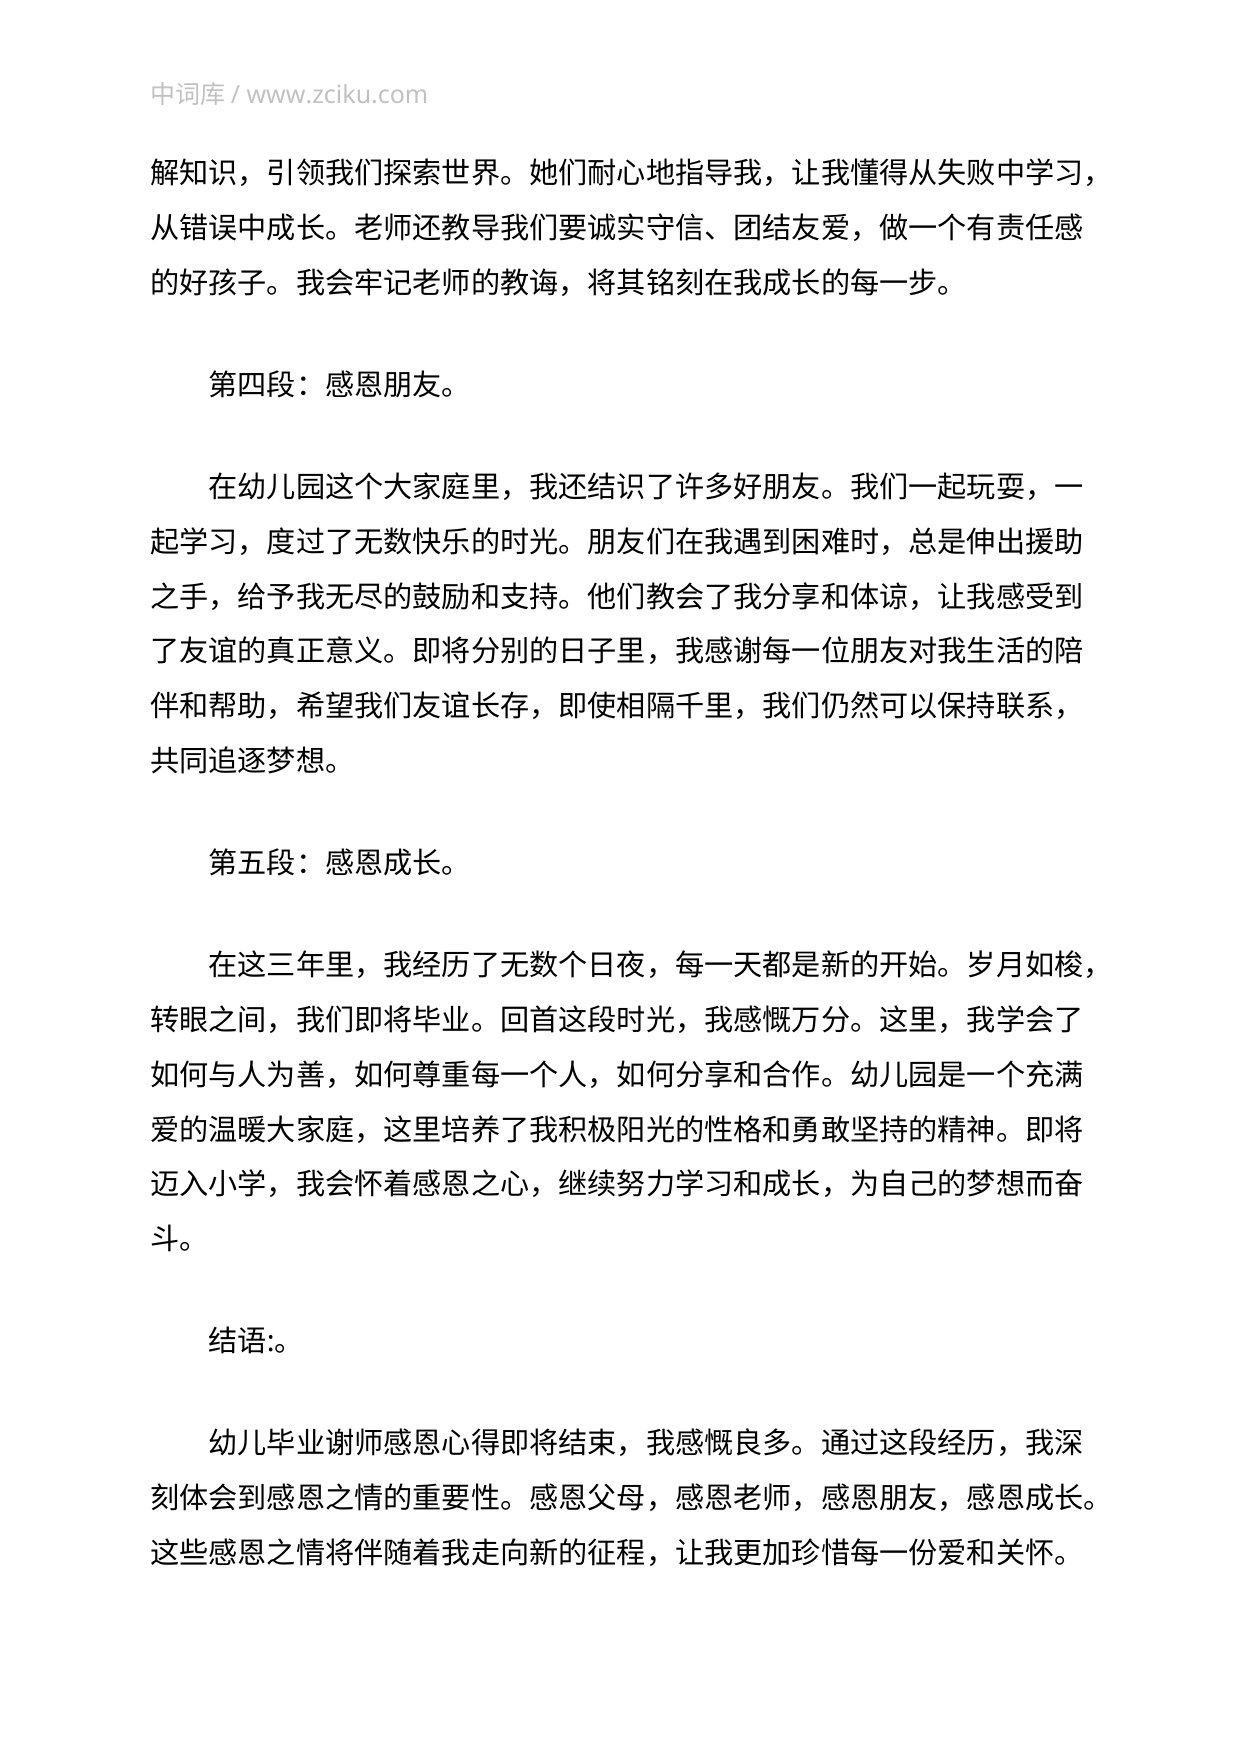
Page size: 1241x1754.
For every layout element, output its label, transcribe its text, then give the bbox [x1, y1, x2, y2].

text 结语:。 [150, 1318, 1090, 1360]
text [150, 1419, 1090, 1572]
text 第五段：感恩成长。 [150, 839, 1090, 882]
text 第四段：感恩朋友。 [150, 362, 1090, 404]
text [150, 150, 1090, 302]
text 在这三年里，我经历了无数个日夜，每一天都是新的开始。岁月如梭，转眼之间，我们即将毕业。回首这段时光，我感慨万分。这里，我学会了如何与人为善，如何尊重每一个人，如何分享和合作。幼儿园是一个充满爱的温暖大家庭，这里培养了我积极阳光的性格和勇敢坚持的精神。即将迈入小学，我会怀着感恩之心，继续努力学习和成长，为自己的梦想而奋斗。 [150, 941, 1090, 1258]
text 在幼儿园这个大家庭里，我还结识了许多好朋友。我们一起玩耍，一起学习，度过了无数快乐的时光。朋友们在我遇到困难时，总是伸出援助之手，给予我无尽的鼓励和支持。他们教会了我分享和体谅，让我感受到了友谊的真正意义。即将分别的日子里，我感谢每一位朋友对我生活的陪伴和帮助，希望我们友谊长存，即使相隔千里，我们仍然可以保持联系，共同追逐梦想。 [150, 463, 1090, 780]
